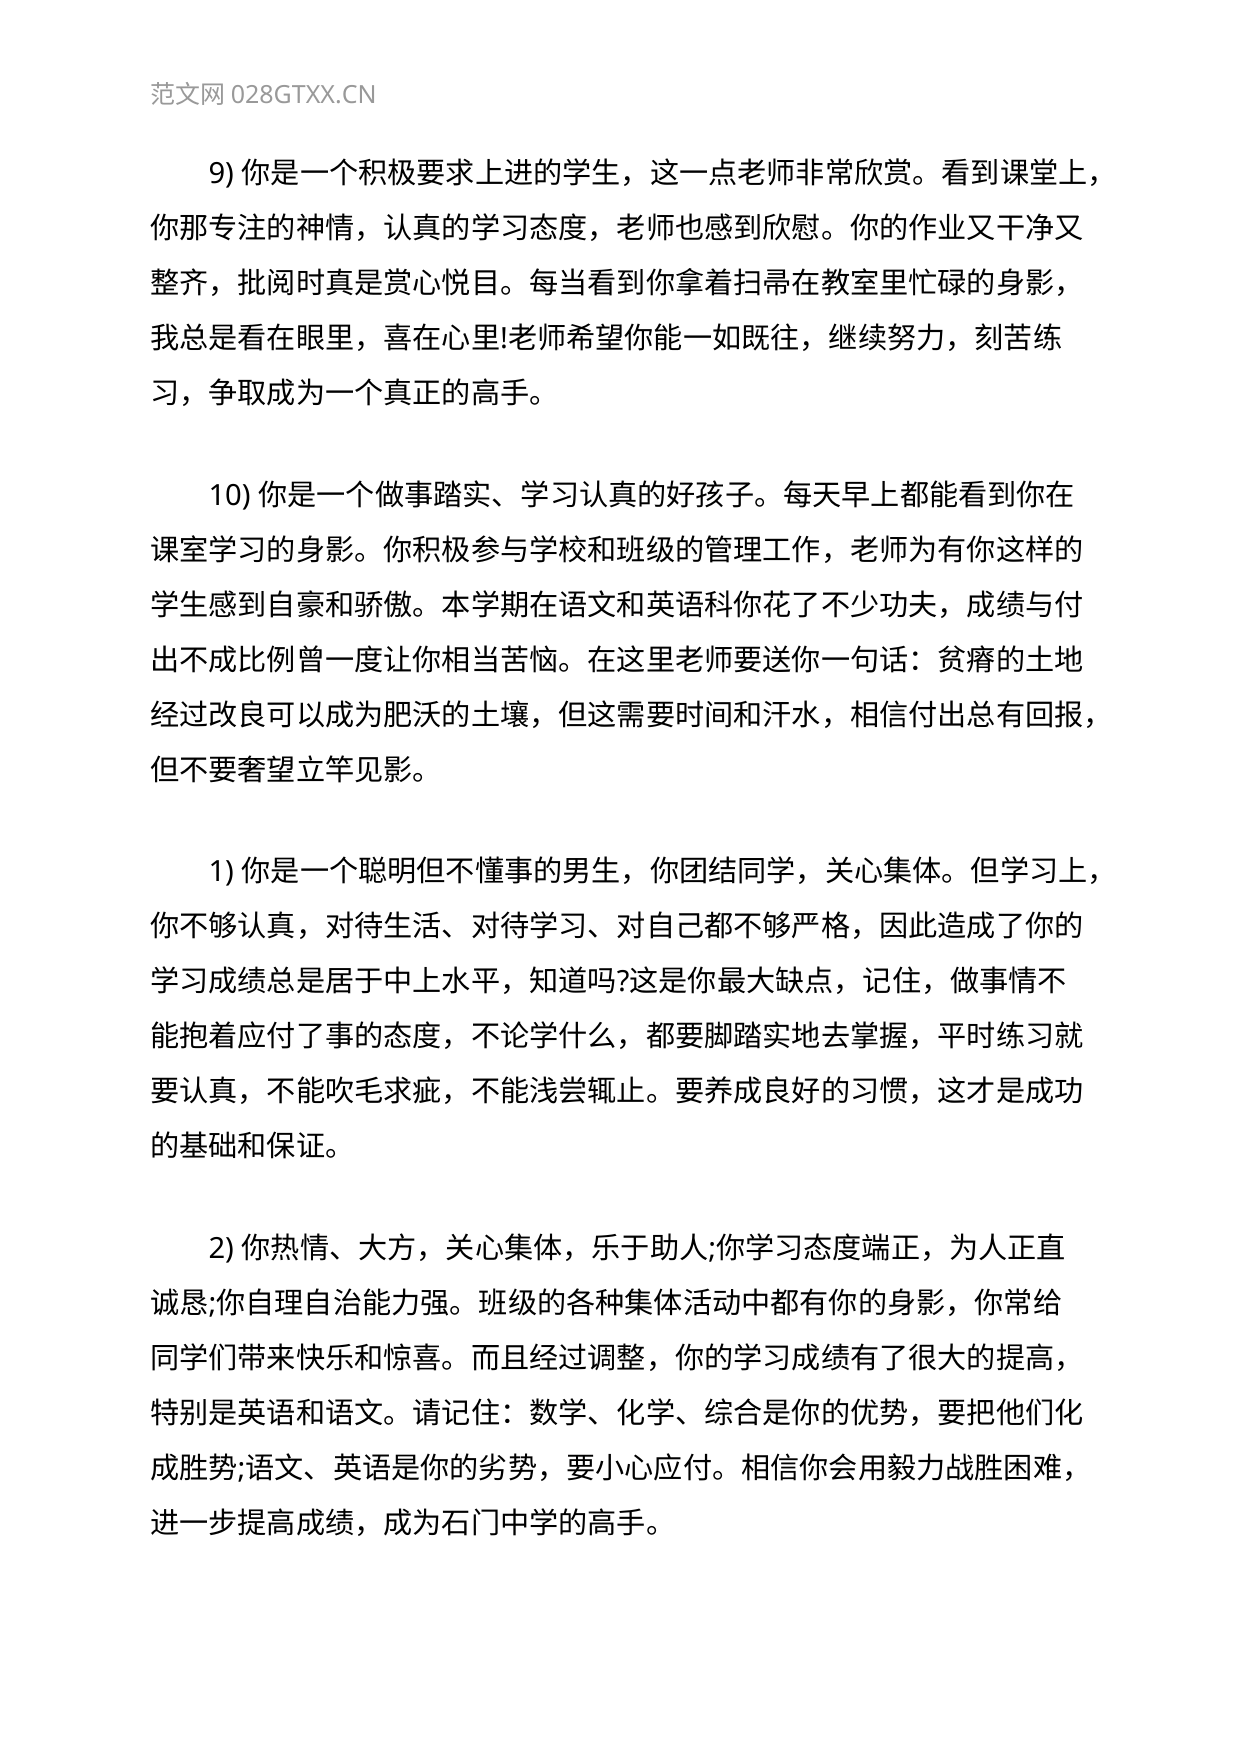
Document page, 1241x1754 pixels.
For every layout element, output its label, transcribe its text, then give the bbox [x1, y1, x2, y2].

text 9) 你是一个积极要求上进的学生，这一点老师非常欣赏。看到课堂上，你那专注的神情，认真的学习态度，老师也感到欣慰。你的作业又干净又整齐，批阅时真是赏心悦目。每当看到你拿着扫帚在教室里忙碌的身影，我总是看在眼里，喜在心里!老师希望你能一如既往，继续努力，刻苦练习，争取成为一个真正的高手。 [150, 150, 1090, 412]
text 1) 你是一个聪明但不懂事的男生，你团结同学，关心集体。但学习上，你不够认真，对待生活、对待学习、对自己都不够严格，因此造成了你的学习成绩总是居于中上水平，知道吗?这是你最大缺点，记住，做事情不能抱着应付了事的态度，不论学什么，都要脚踏实地去掌握，平时练习就要认真，不能吹毛求疵，不能浅尝辄止。要养成良好的习惯，这才是成功的基础和保证。 [150, 848, 1090, 1165]
text 10) 你是一个做事踏实、学习认真的好孩子。每天早上都能看到你在课室学习的身影。你积极参与学校和班级的管理工作，老师为有你这样的学生感到自豪和骄傲。本学期在语文和英语科你花了不少功夫，成绩与付出不成比例曾一度让你相当苦恼。在这里老师要送你一句话：贫瘠的土地经过改良可以成为肥沃的土壤，但这需要时间和汗水，相信付出总有回报，但不要奢望立竿见影。 [150, 472, 1090, 788]
text 2) 你热情、大方，关心集体，乐于助人;你学习态度端正，为人正直诚恳;你自理自治能力强。班级的各种集体活动中都有你的身影，你常给同学们带来快乐和惊喜。而且经过调整，你的学习成绩有了很大的提高，特别是英语和语文。请记住：数学、化学、综合是你的优势，要把他们化成胜势;语文、英语是你的劣势，要小心应付。相信你会用毅力战胜困难，进一步提高成绩，成为石门中学的高手。 [150, 1224, 1090, 1541]
